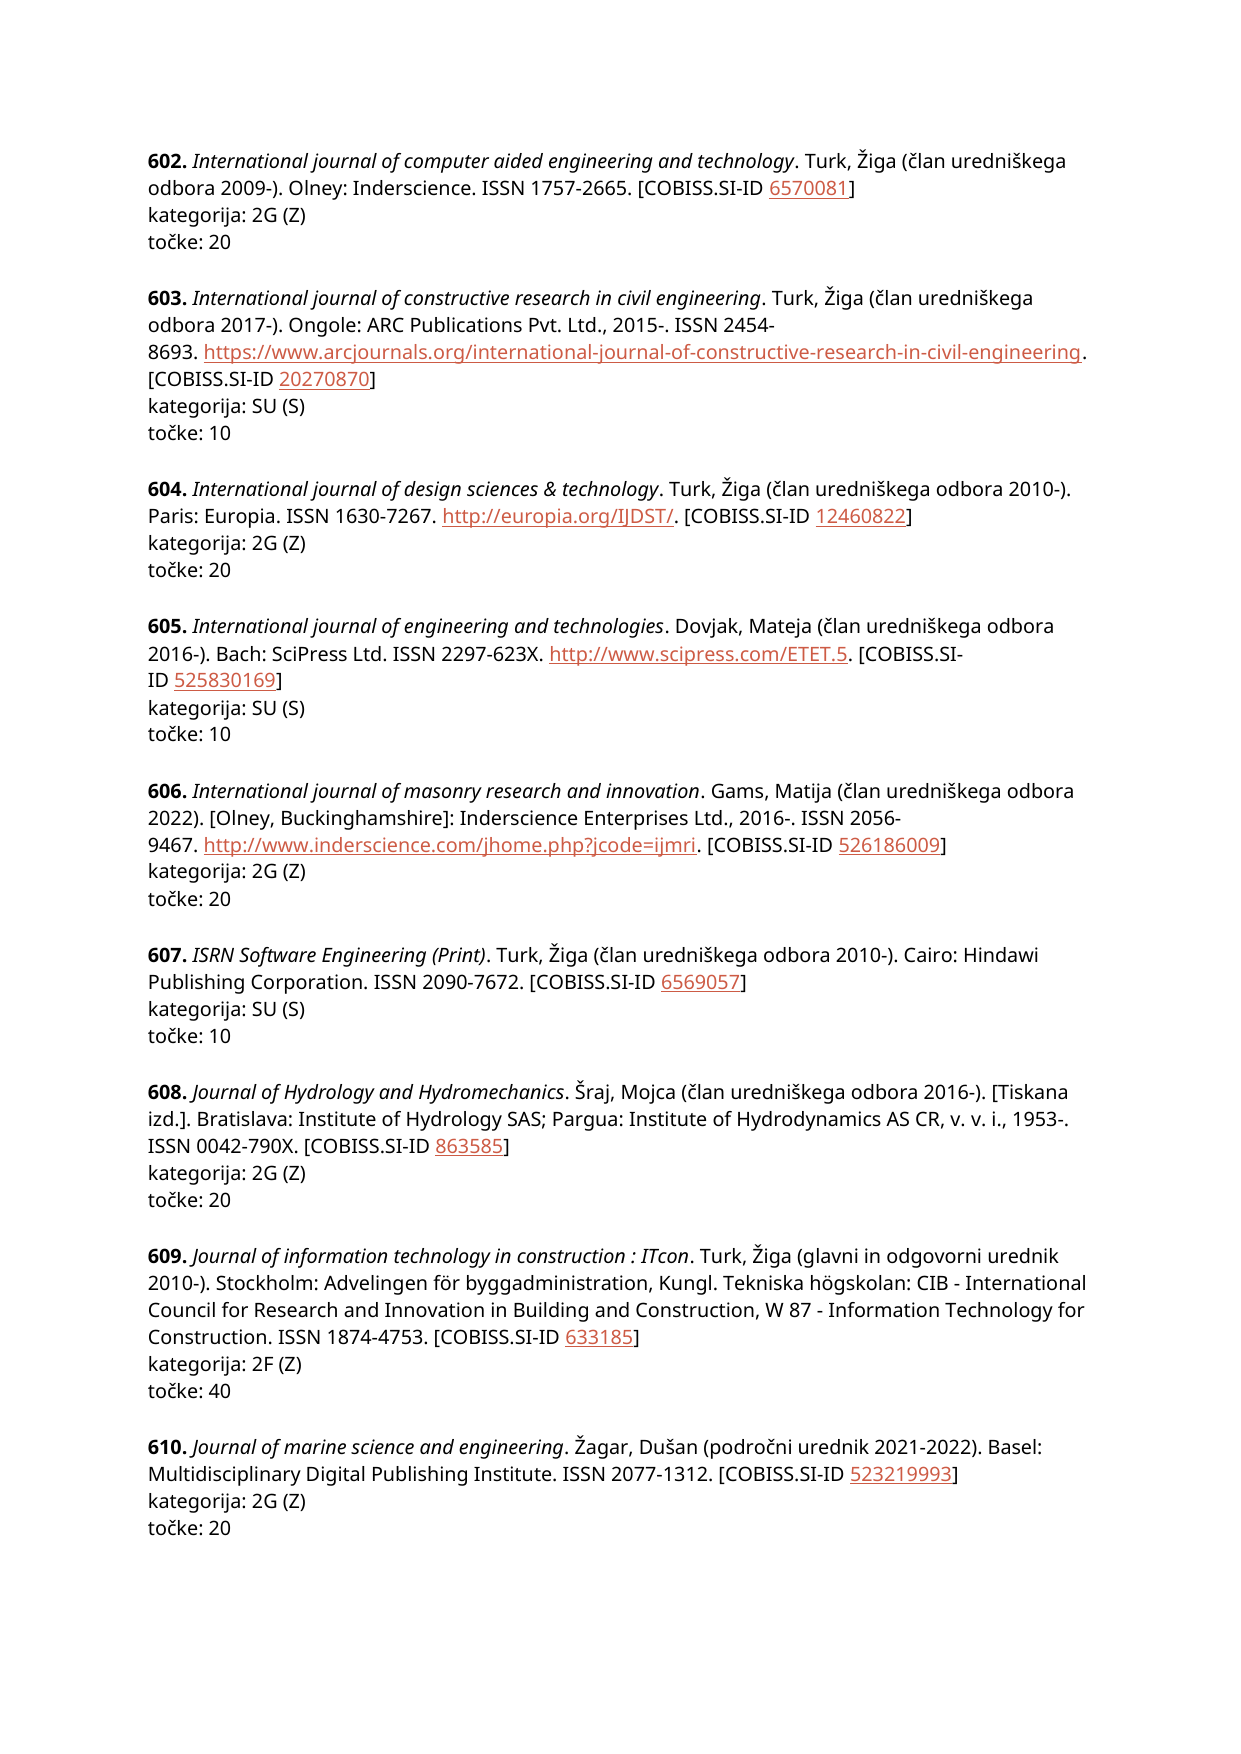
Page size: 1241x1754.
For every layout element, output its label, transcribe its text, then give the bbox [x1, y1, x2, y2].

text 609. Journal of information technology in construction : ITcon. Turk, Žiga (glavni in odgovorni urednik 2010-). Stockholm: Advelingen för byggadministration, Kungl. Tekniska högskolan: CIB - International Council for Research and Innovation in Building and Construction, W 87 - Information Technology for Construction. ISSN 1874-4753. [COBISS.SI-ID 633185] kategorija: 2F (Z) točke: 40 [148, 1242, 1093, 1404]
text 602. International journal of computer aided engineering and technology. Turk, Žiga (član uredniškega odbora 2009-). Olney: Inderscience. ISSN 1757-2665. [COBISS.SI-ID 6570081] kategorija: 2G (Z) točke: 20 [148, 148, 1093, 256]
text 606. International journal of masonry research and innovation. Gams, Matija (član uredniškega odbora 2022). [Olney, Buckinghamshire]: Inderscience Enterprises Ltd., 2016-. ISSN 2056-9467. http://www.inderscience.com/jhome.php?jcode=ijmri. [COBISS.SI-ID 526186009] kategorija: 2G (Z) točke: 20 [148, 777, 1093, 912]
text 607. ISRN Software Engineering (Print). Turk, Žiga (član uredniškega odbora 2010-). Cairo: Hindawi Publishing Corporation. ISSN 2090-7672. [COBISS.SI-ID 6569057] kategorija: SU (S) točke: 10 [148, 941, 1093, 1049]
text 610. Journal of marine science and engineering. Žagar, Dušan (področni urednik 2021-2022). Basel: Multidisciplinary Digital Publishing Institute. ISSN 2077-1312. [COBISS.SI-ID 523219993] kategorija: 2G (Z) točke: 20 [148, 1433, 1093, 1541]
text 605. International journal of engineering and technologies. Dovjak, Mateja (član uredniškega odbora 2016-). Bach: SciPress Ltd. ISSN 2297-623X. http://www.scipress.com/ETET.5. [COBISS.SI-ID 525830169] kategorija: SU (S) točke: 10 [148, 613, 1093, 748]
text 604. International journal of design sciences & technology. Turk, Žiga (član uredniškega odbora 2010-). Paris: Europia. ISSN 1630-7267. http://europia.org/IJDST/. [COBISS.SI-ID 12460822] kategorija: 2G (Z) točke: 20 [148, 476, 1093, 584]
text 608. Journal of Hydrology and Hydromechanics. Šraj, Mojca (član uredniškega odbora 2016-). [Tiskana izd.]. Bratislava: Institute of Hydrology SAS; Pargua: Institute of Hydrodynamics AS CR, v. v. i., 1953-. ISSN 0042-790X. [COBISS.SI-ID 863585] kategorija: 2G (Z) točke: 20 [148, 1078, 1093, 1213]
text 603. International journal of constructive research in civil engineering. Turk, Žiga (član uredniškega odbora 2017-). Ongole: ARC Publications Pvt. Ltd., 2015-. ISSN 2454-8693. https://www.arcjournals.org/international-journal-of-constructive-research-in-civil-engineering. [COBISS.SI-ID 20270870] kategorija: SU (S) točke: 10 [148, 285, 1093, 447]
